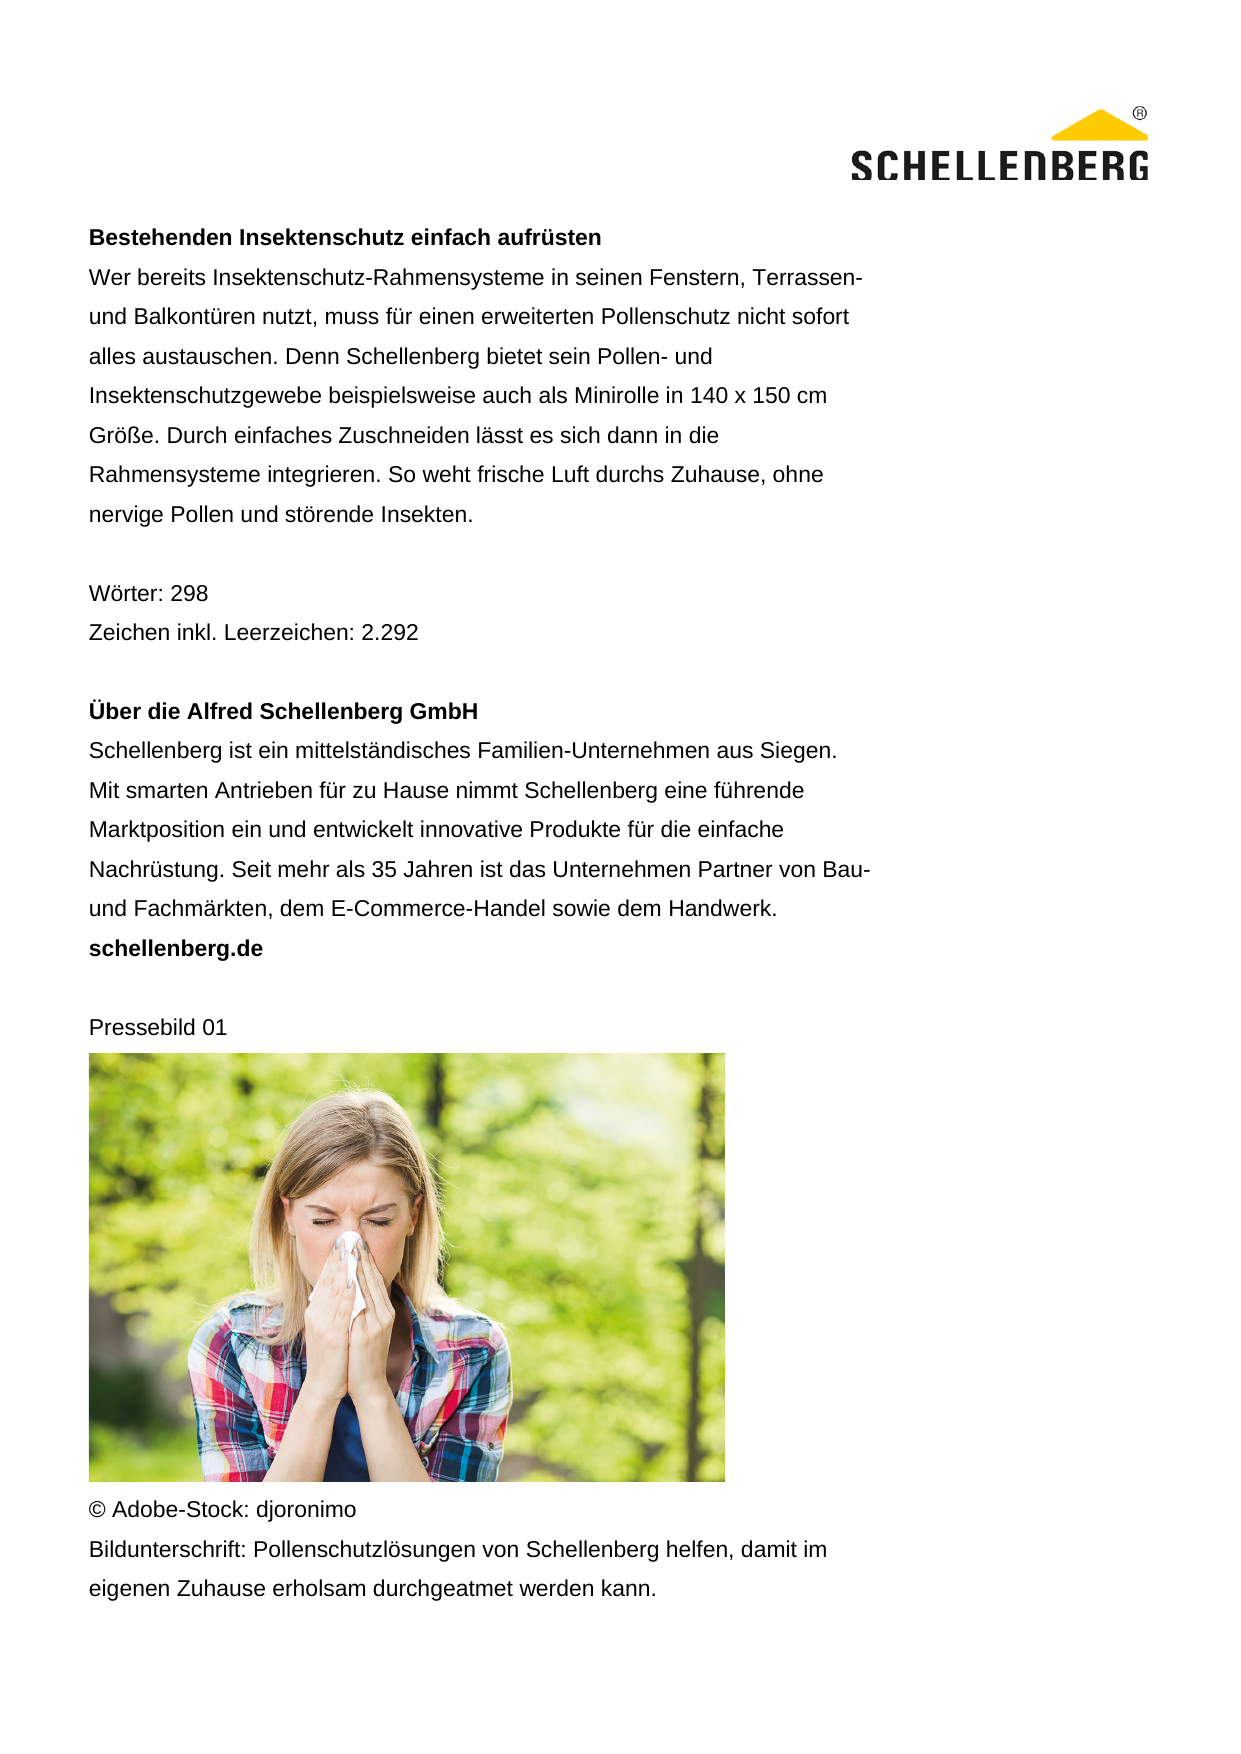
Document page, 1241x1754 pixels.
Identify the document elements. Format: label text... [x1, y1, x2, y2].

text Wörter: 298 [89, 579, 886, 606]
text Über die Alfred Schellenberg GmbH [89, 698, 886, 724]
text © Adobe-Stock: djoronimo [89, 1496, 886, 1522]
text Mit smarten Antrieben für zu Hause nimmt Schellenberg eine führende Marktposition ein und entwickelt innovative Produkte für die einfache Nachrüstung. Seit mehr als 35 Jahren ist das Unternehmen Partner von Bau- und Fachmärkten, dem E-Commerce-Handel sowie dem Handwerk. [89, 777, 886, 922]
text Schellenberg ist ein mittelständisches Familien-Unternehmen aus Siegen. [89, 737, 886, 764]
text Bildunterschrift: Pollenschutzlösungen von Schellenberg helfen, damit im eigenen Zuhause erholsam durchgeatmet werden kann. [89, 1536, 886, 1601]
text Pressebild 01 [89, 1014, 886, 1040]
picture [88, 1053, 725, 1482]
text Bestehenden Insektenschutz einfach aufrüsten [89, 224, 886, 251]
text schellenberg.de [89, 935, 886, 961]
text Zeichen inkl. Leerzeichen: 2.292 [89, 619, 886, 645]
picture [851, 104, 1148, 180]
text Wer bereits Insektenschutz-Rahmensysteme in seinen Fenstern, Terrassen- und Balkontüren nutzt, muss für einen erweiterten Pollenschutz nicht sofort alles austauschen. Denn Schellenberg bietet sein Pollen- und Insektenschutzgewebe beispielsweise auch als Minirolle in 140 x 150 cm Größe. Durch einfaches Zuschneiden lässt es sich dann in die Rahmensysteme integrieren. So weht frische Luft durchs Zuhause, ohne nervige Pollen und störende Insekten. [89, 264, 886, 527]
